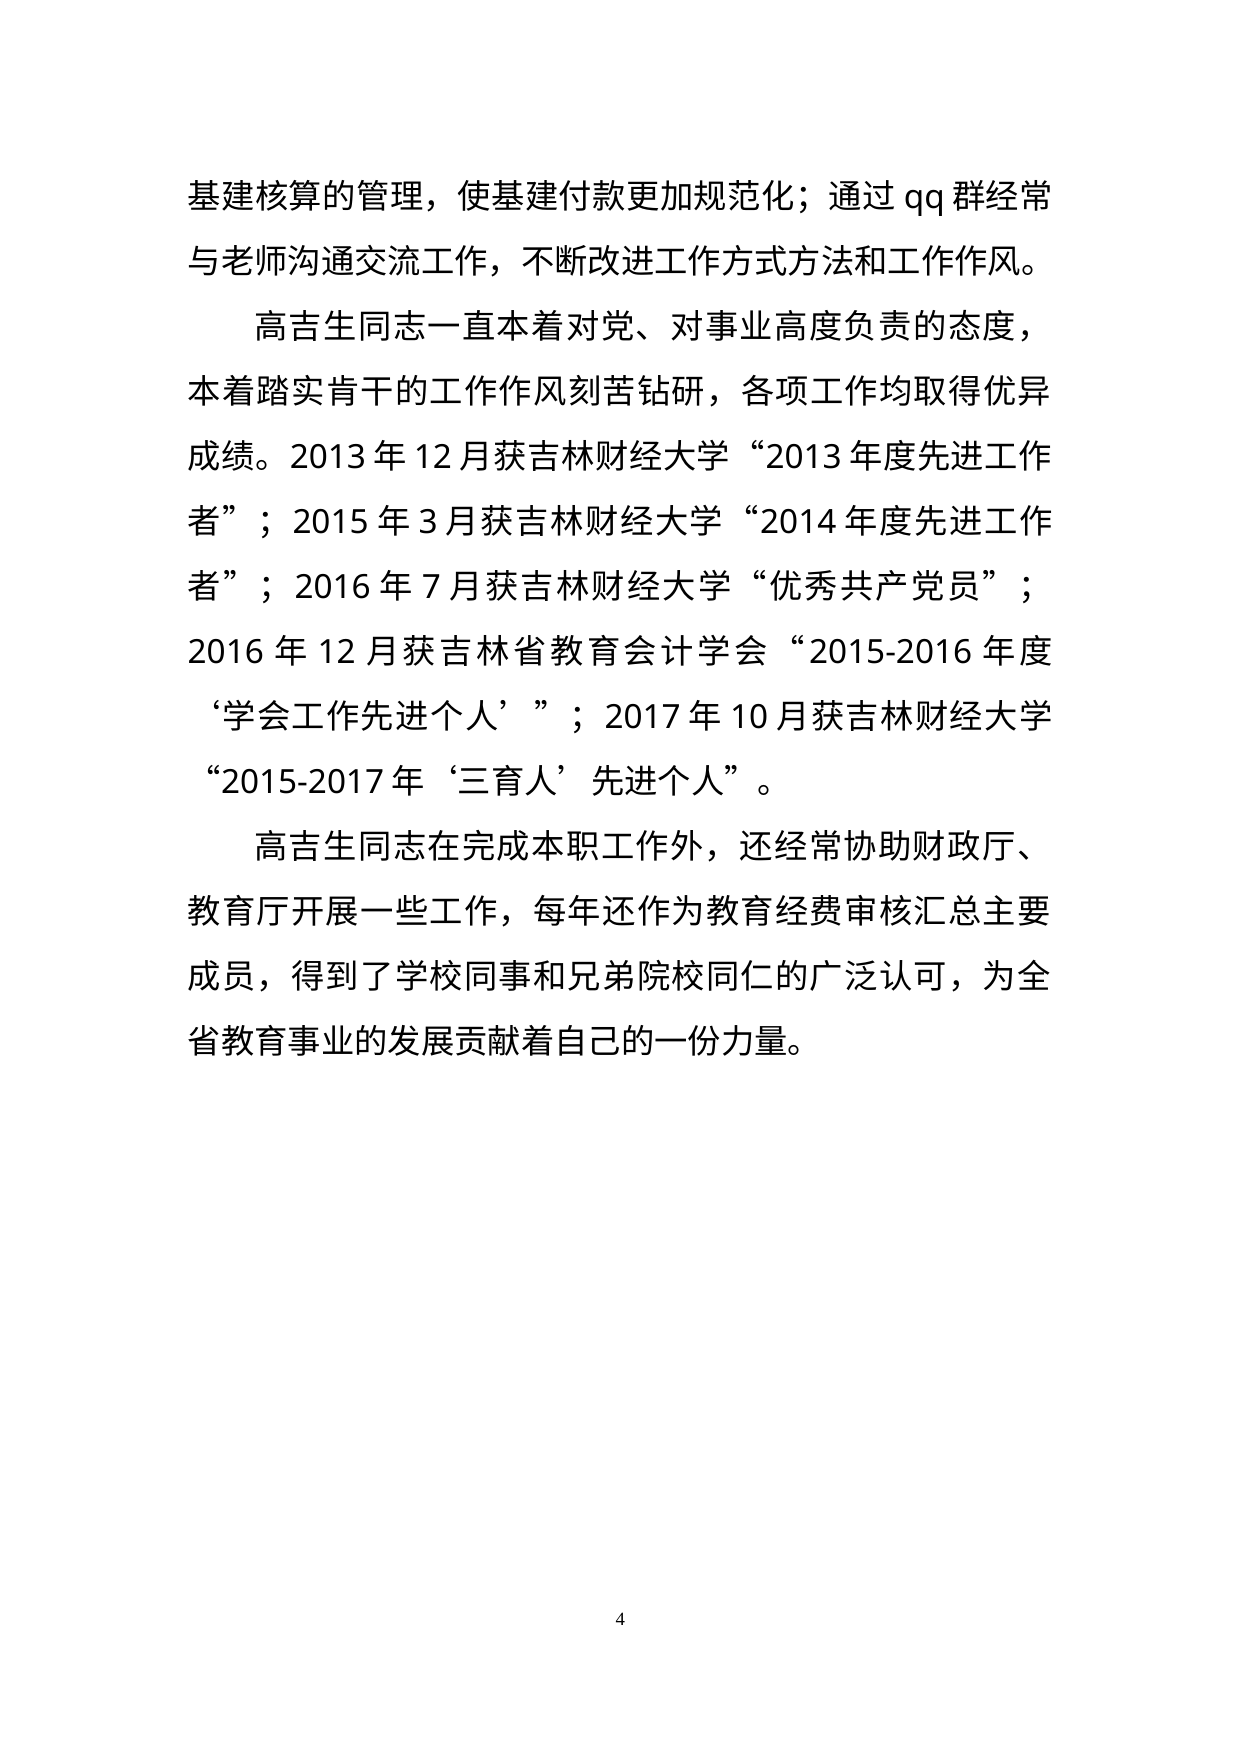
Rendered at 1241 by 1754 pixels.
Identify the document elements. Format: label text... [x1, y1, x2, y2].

text 高吉生同志在完成本职工作外，还经常协助财政厅、教育厅开展一些工作，每年还作为教育经费审核汇总主要成员，得到了学校同事和兄弟院校同仁的广泛认可，为全省教育事业的发展贡献着自己的一份力量。 [187, 812, 1053, 1072]
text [187, 162, 1053, 292]
text 高吉生同志一直本着对党、对事业高度负责的态度，本着踏实肯干的工作作风刻苦钻研，各项工作均取得优异成绩。2013年12月获吉林财经大学“2013年度先进工作者”；2015年3月获吉林财经大学“2014年度先进工作者”；2016年7月获吉林财经大学“优秀共产党员”；2016年12月获吉林省教育会计学会“2015-2016年度‘学会工作先进个人’”；2017年10月获吉林财经大学“2015-2017年‘三育人’先进个人”。 [187, 292, 1053, 812]
